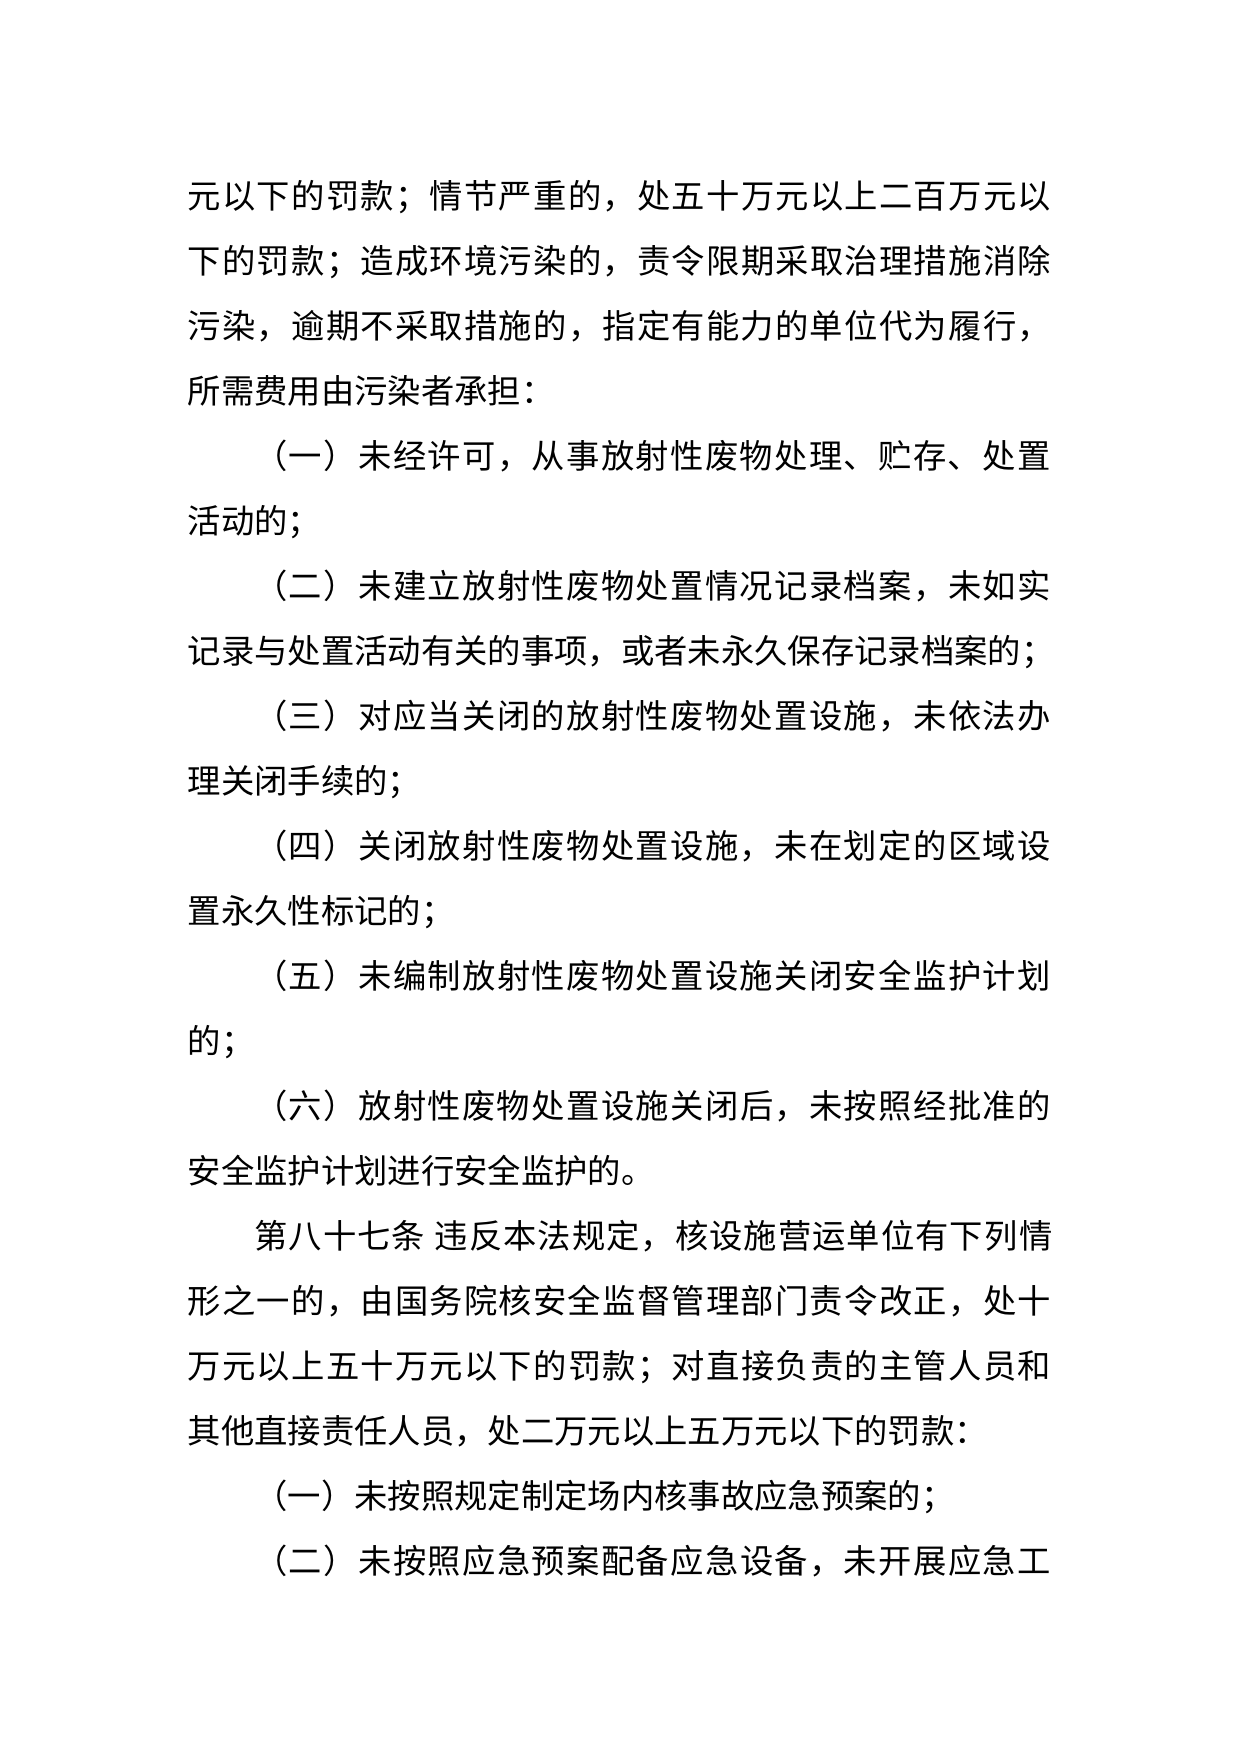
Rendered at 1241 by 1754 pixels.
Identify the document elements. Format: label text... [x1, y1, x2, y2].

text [187, 162, 1053, 422]
text （六）放射性废物处置设施关闭后，未按照经批准的安全监护计划进行安全监护的。 [187, 1072, 1053, 1202]
text （一）未经许可，从事放射性废物处理、贮存、处置活动的； [187, 422, 1053, 552]
text （二）未建立放射性废物处置情况记录档案，未如实记录与处置活动有关的事项，或者未永久保存记录档案的； [187, 552, 1053, 682]
text （五）未编制放射性废物处置设施关闭安全监护计划的； [187, 942, 1053, 1072]
text （四）关闭放射性废物处置设施，未在划定的区域设置永久性标记的； [187, 812, 1053, 942]
text （一）未按照规定制定场内核事故应急预案的； [187, 1462, 1053, 1527]
text 第八十七条 违反本法规定，核设施营运单位有下列情形之一的，由国务院核安全监督管理部门责令改正，处十万元以上五十万元以下的罚款；对直接负责的主管人员和其他直接责任人员，处二万元以上五万元以下的罚款： [187, 1202, 1053, 1462]
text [187, 1527, 1053, 1592]
text （三）对应当关闭的放射性废物处置设施，未依法办理关闭手续的； [187, 682, 1053, 812]
